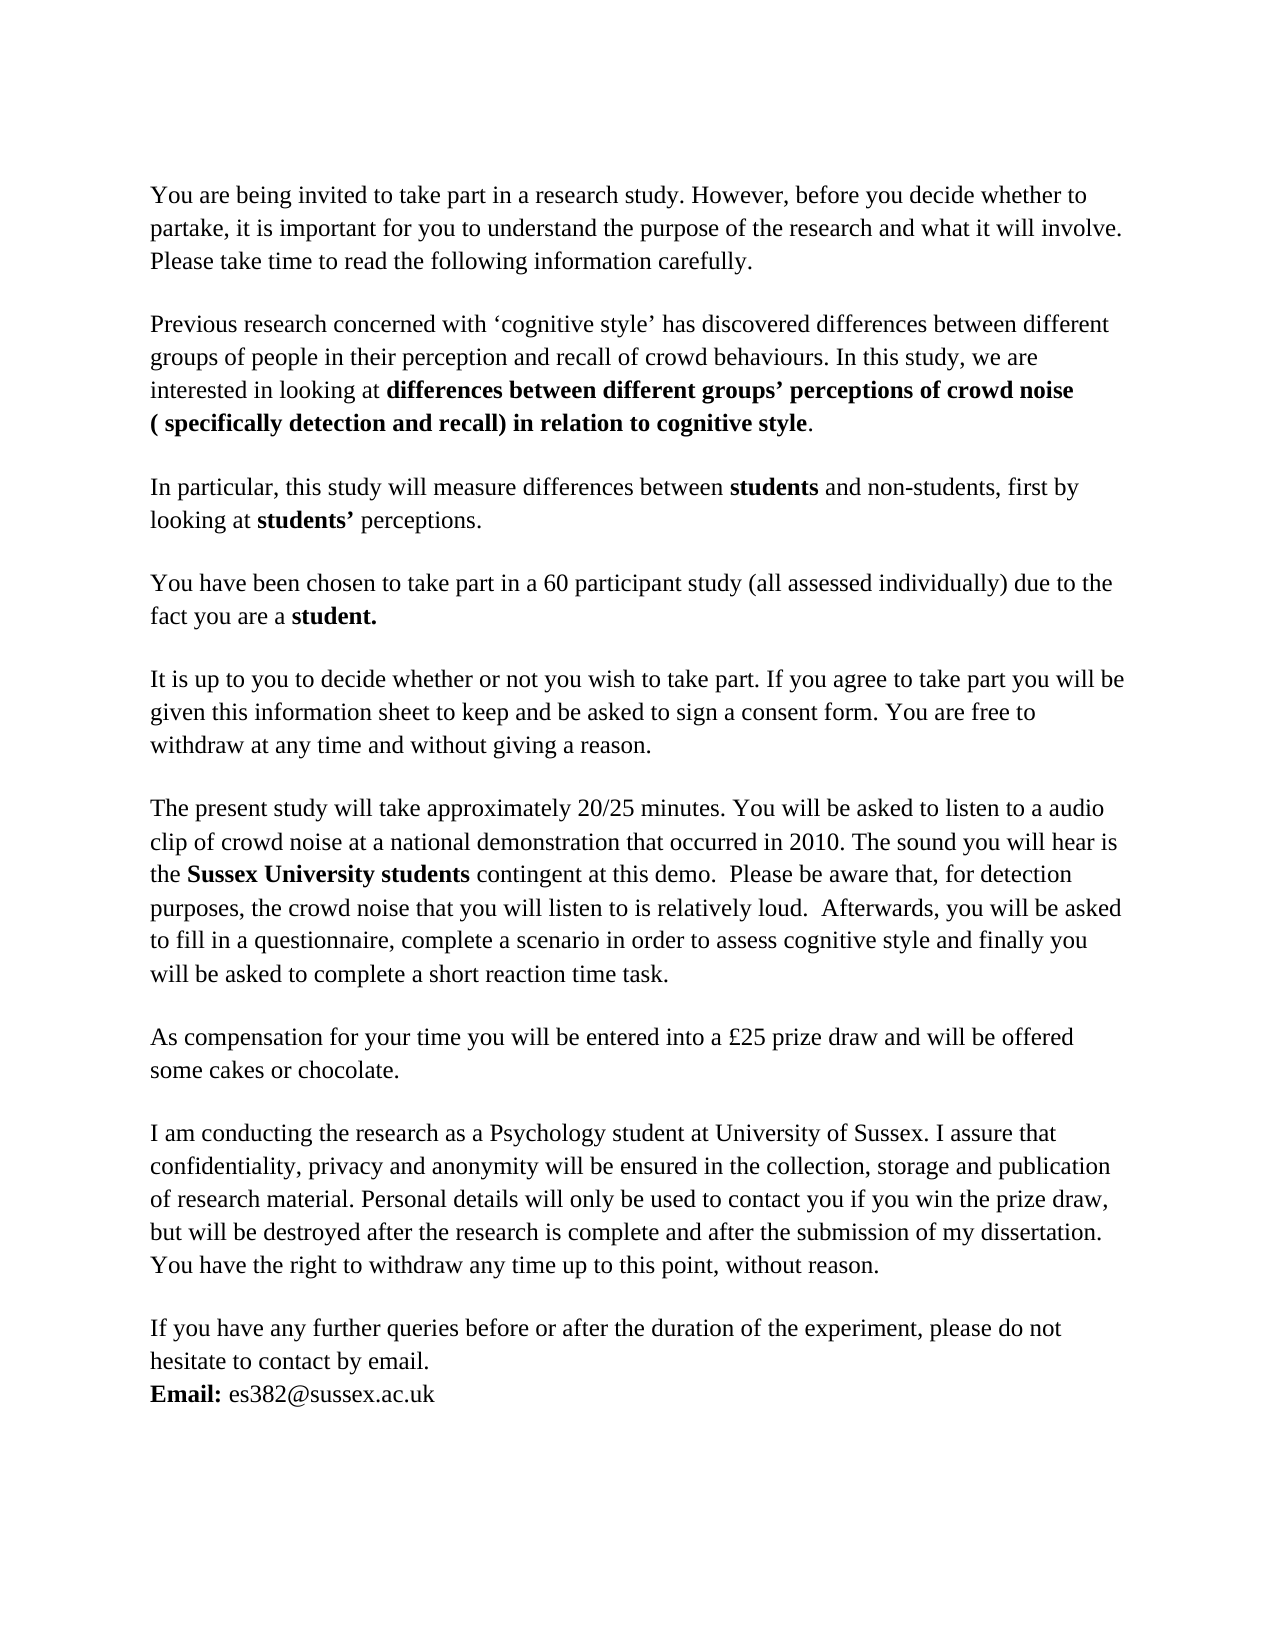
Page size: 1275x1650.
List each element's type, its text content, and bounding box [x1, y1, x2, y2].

text It is up to you to decide whether or not you wish to take part. If you agree to take part you will be given this information sheet to keep and be asked to sign a consent form. You are free to withdraw at any time and without giving a reason. [150, 664, 1125, 759]
text If you have any further queries before or after the duration of the experiment, please do not hesitate to contact by email. [150, 1313, 1125, 1375]
text Email: es382@sussex.ac.uk [150, 1379, 1125, 1408]
text Previous research concerned with ‘cognitive style’ has discovered differences between different groups of people in their perception and recall of crowd behaviours. In this study, we are interested in looking at differences between different groups’ perceptions of crowd noise ( specifically detection and recall) in relation to cognitive style. [150, 309, 1125, 437]
text You are being invited to take part in a research study. However, before you decide whether to partake, it is important for you to understand the purpose of the research and what it will involve. Please take time to read the following information carefully. [150, 180, 1125, 275]
text I am conducting the research as a Psychology student at University of Sussex. I assure that confidentiality, privacy and anonymity will be ensured in the collection, storage and publication of research material. Personal details will only be used to contact you if you win the prize draw, but will be destroyed after the research is complete and after the submission of my dissertation. You have the right to withdraw any time up to this point, without reason. [150, 1118, 1125, 1279]
text The present study will take approximately 20/25 minutes. You will be asked to listen to a audio clip of crowd noise at a national demonstration that occurred in 2010. The sound you will hear is the Sussex University students contingent at this demo. Please be aware that, for detection purposes, the crowd noise that you will listen to is relatively loud. Afterwards, you will be asked to fill in a questionnaire, complete a scenario in order to assess cognitive style and finally you will be asked to complete a short reaction time task. [150, 793, 1125, 987]
text In particular, this study will measure differences between students and non-students, first by looking at students’ perceptions. [150, 472, 1125, 533]
text You have been chosen to take part in a 60 participant study (all assessed individually) due to the fact you are a student. [150, 568, 1125, 630]
text As compensation for your time you will be entered into a £25 prize draw and will be offered some cakes or chocolate. [150, 1022, 1125, 1084]
